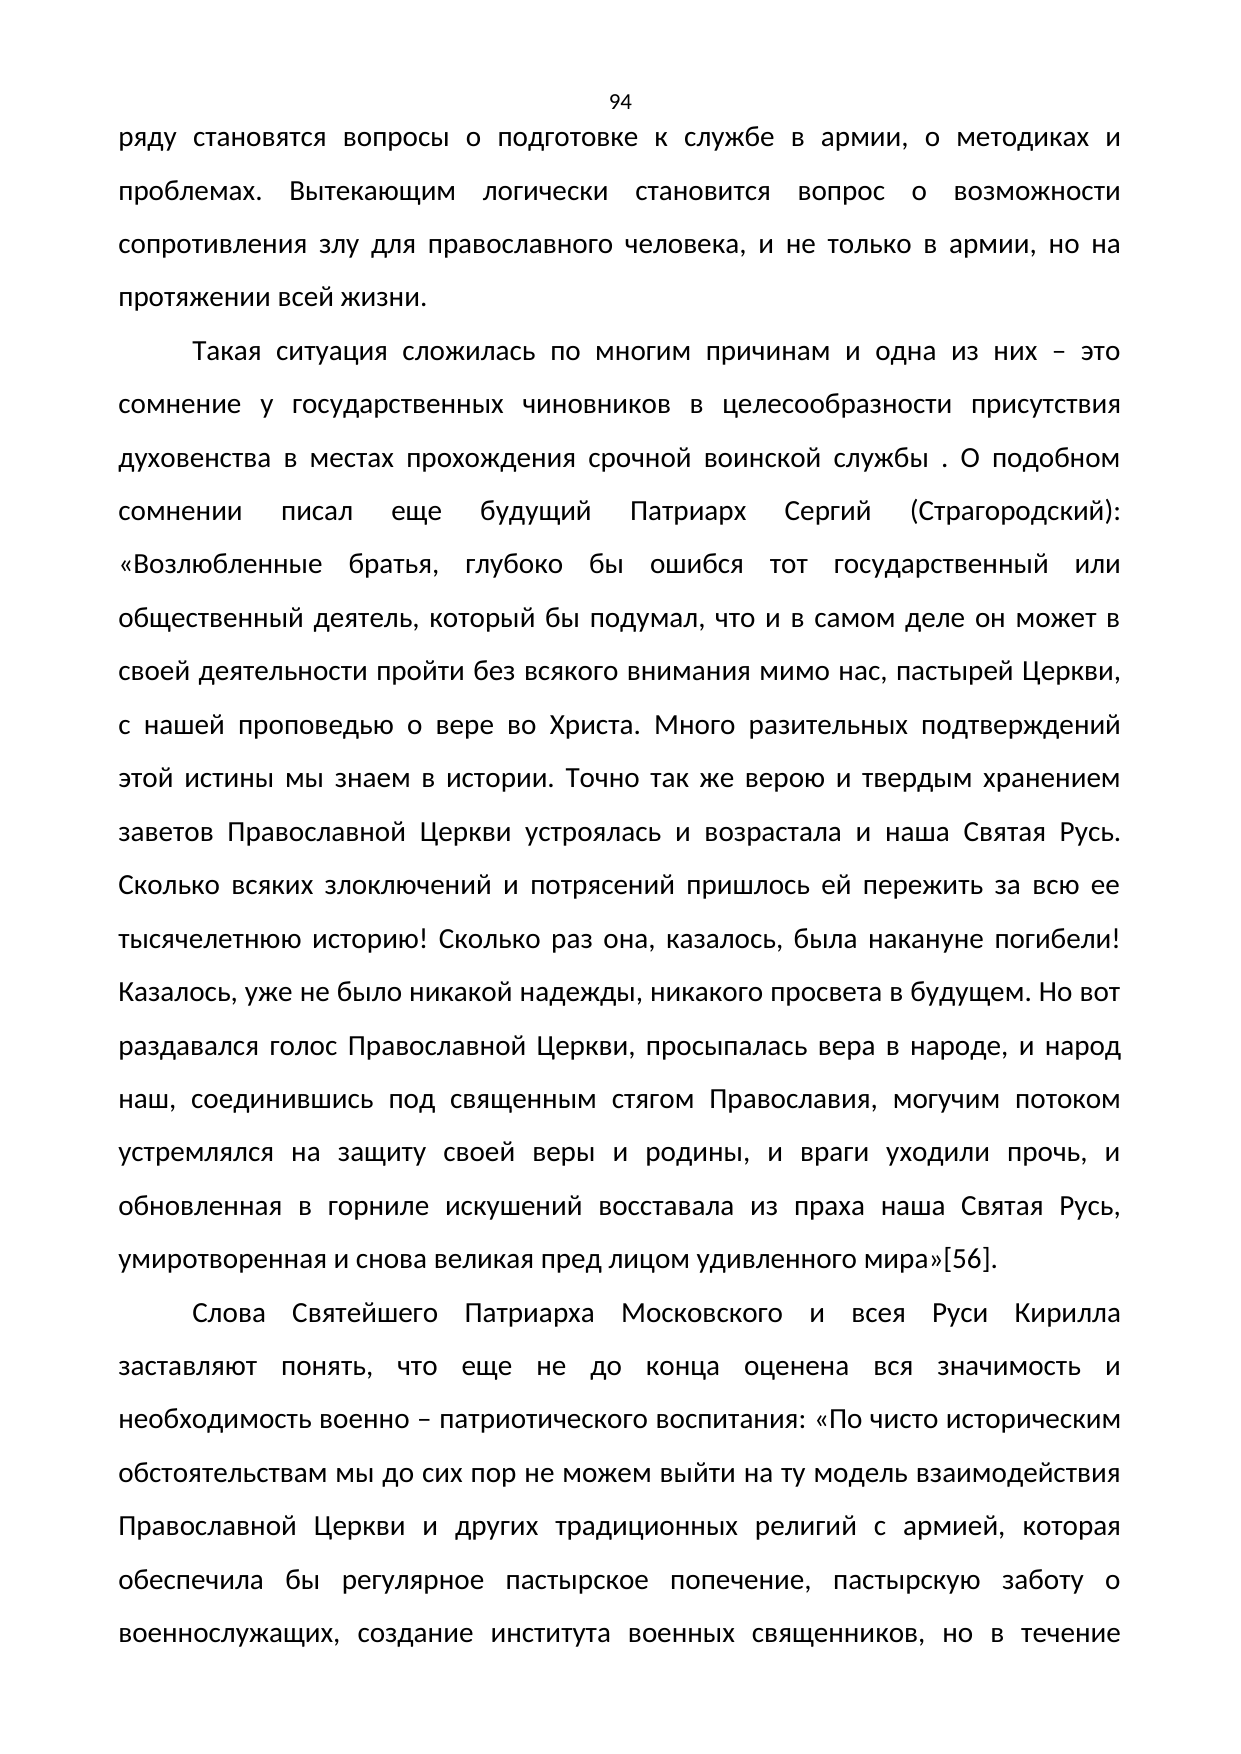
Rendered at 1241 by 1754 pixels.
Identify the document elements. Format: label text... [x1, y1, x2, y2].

text Такая ситуация сложилась по многим причинам и одна из них – это сомнение у государственных чиновников в целесообразности присутствия духовенства в местах прохождения срочной воинской службы . О подобном сомнении писал еще будущий Патриарх Сергий (Страгородский): «Возлюбленные братья, глубоко бы ошибся тот государственный или общественный деятель, который бы подумал, что и в самом деле он может в своей деятельности пройти без всякого внимания мимо нас, пастырей Церкви, с нашей проповедью о вере во Христа. Много разительных подтверждений этой истины мы знаем в истории. Точно так же верою и твердым хранением заветов Православной Церкви устроялась и возрастала и наша Святая Русь. Сколько всяких злоключений и потрясений пришлось ей пережить за всю ее тысячелетнюю историю! Сколько раз она, казалось, была накануне погибели! Казалось, уже не было никакой надежды, никакого просвета в будущем. Но вот раздавался голос Православной Церкви, просыпалась вера в народе, и народ наш, соединившись под священным стягом Православия, могучим потоком устремлялся на защиту своей веры и родины, и враги уходили прочь, и обновленная в горниле искушений восставала из праха наша Святая Русь, умиротворенная и снова великая пред лицом удивленного мира»[56]. [118, 332, 1122, 1276]
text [118, 1294, 1122, 1650]
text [118, 118, 1122, 314]
